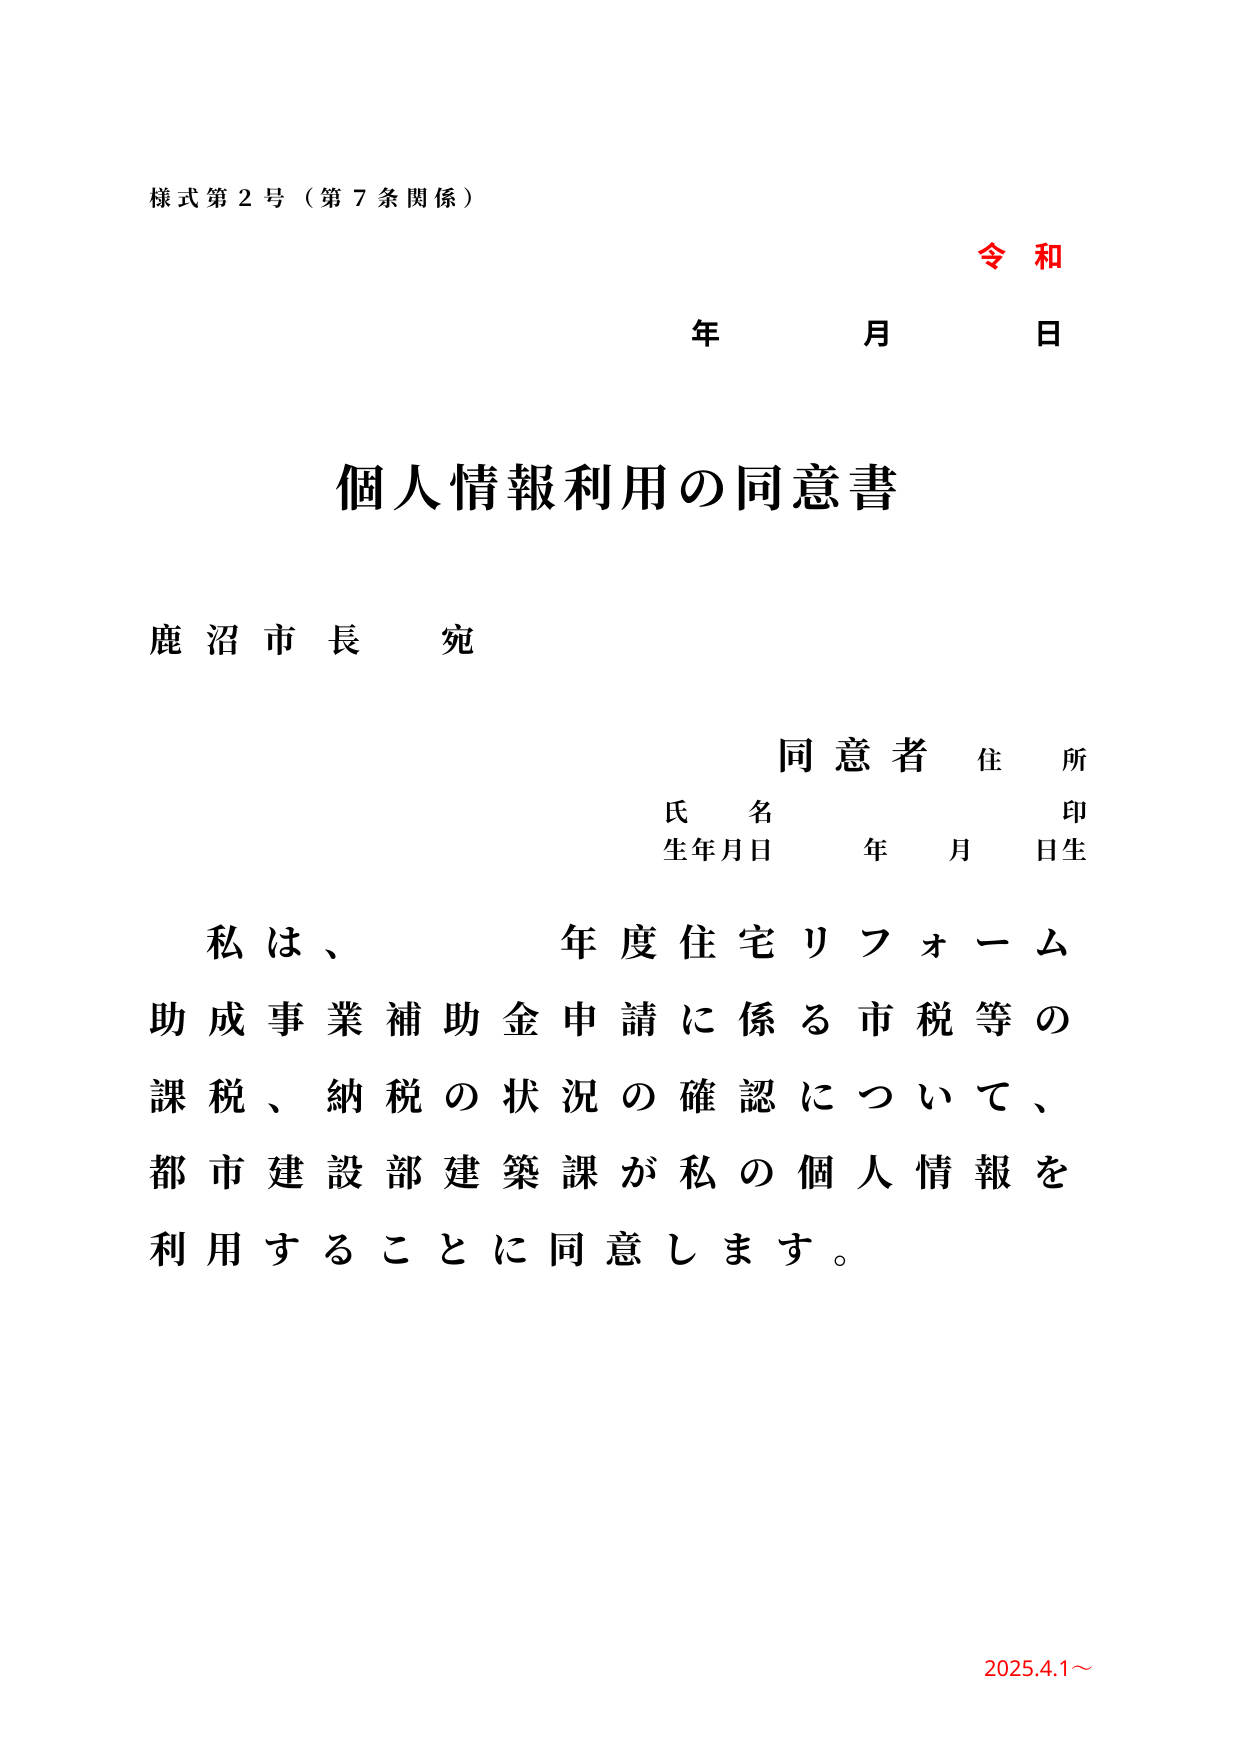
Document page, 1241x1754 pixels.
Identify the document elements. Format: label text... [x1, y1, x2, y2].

text 生年月日 年 月 日生 [149, 830, 1091, 868]
text 様式第２号（第７条関係） [149, 178, 1091, 216]
text 私は、 年度住宅リフォーム助成事業補助金申請に係る市税等の課税、納税の状況の確認について、都市建設部建築課が私の個人情報を利用することに同意します。 [149, 902, 1091, 1286]
text 令和 年 月 日 [149, 216, 1091, 370]
text 個人情報利用の同意書 [149, 446, 1091, 523]
text 同意者 住 所 [149, 715, 1091, 791]
text 鹿沼市長 宛 [149, 600, 1091, 676]
text 氏 名 印 [149, 791, 1091, 830]
